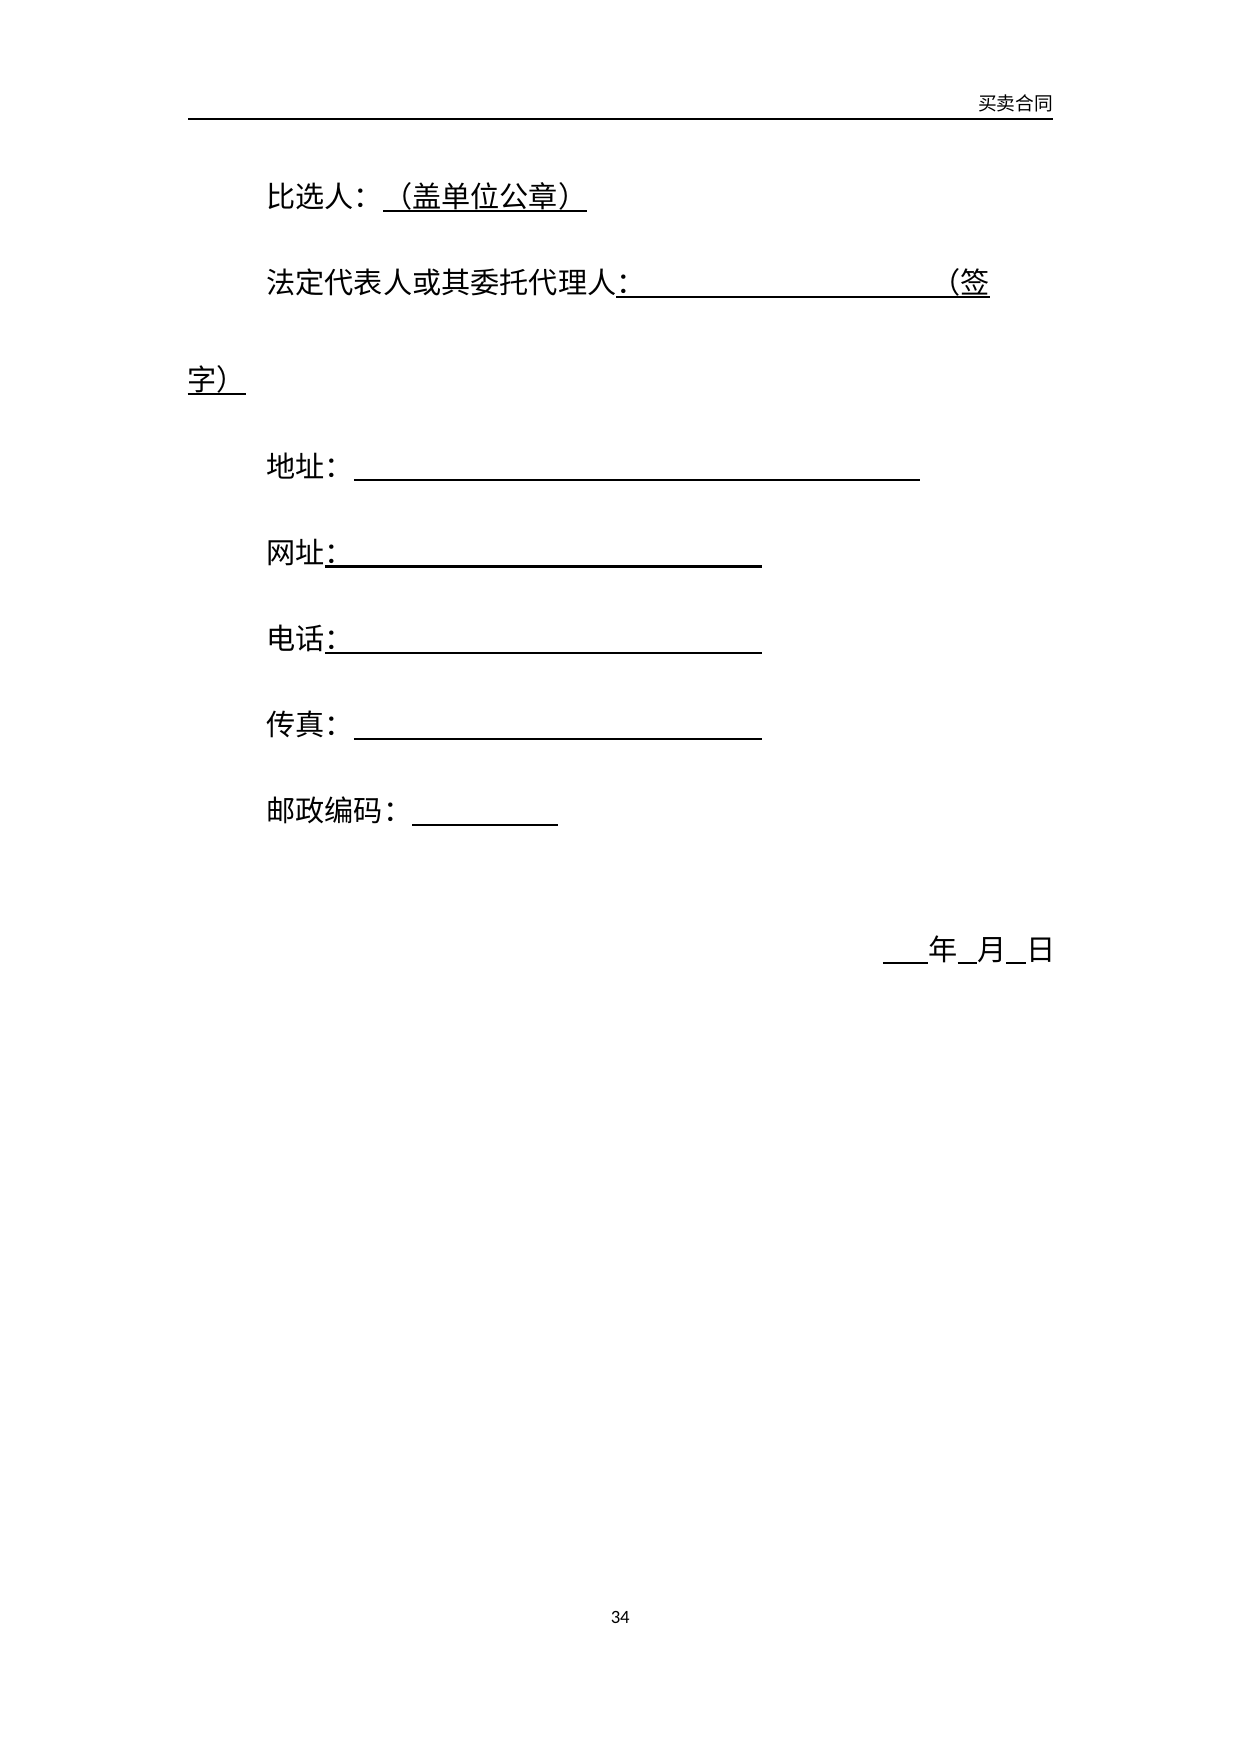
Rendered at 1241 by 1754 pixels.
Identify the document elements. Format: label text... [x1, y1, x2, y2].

text 地址： [187, 432, 1031, 497]
text 比选人：（盖单位公章） [187, 162, 1031, 227]
text 邮政编码： [187, 776, 1031, 841]
text 法定代表人或其委托代理人： （签字） [187, 248, 1031, 411]
text 网址： [187, 518, 1031, 583]
text 电话： [187, 604, 1031, 669]
text 传真： [187, 690, 1031, 755]
text 年 月 日 [337, 915, 1055, 980]
